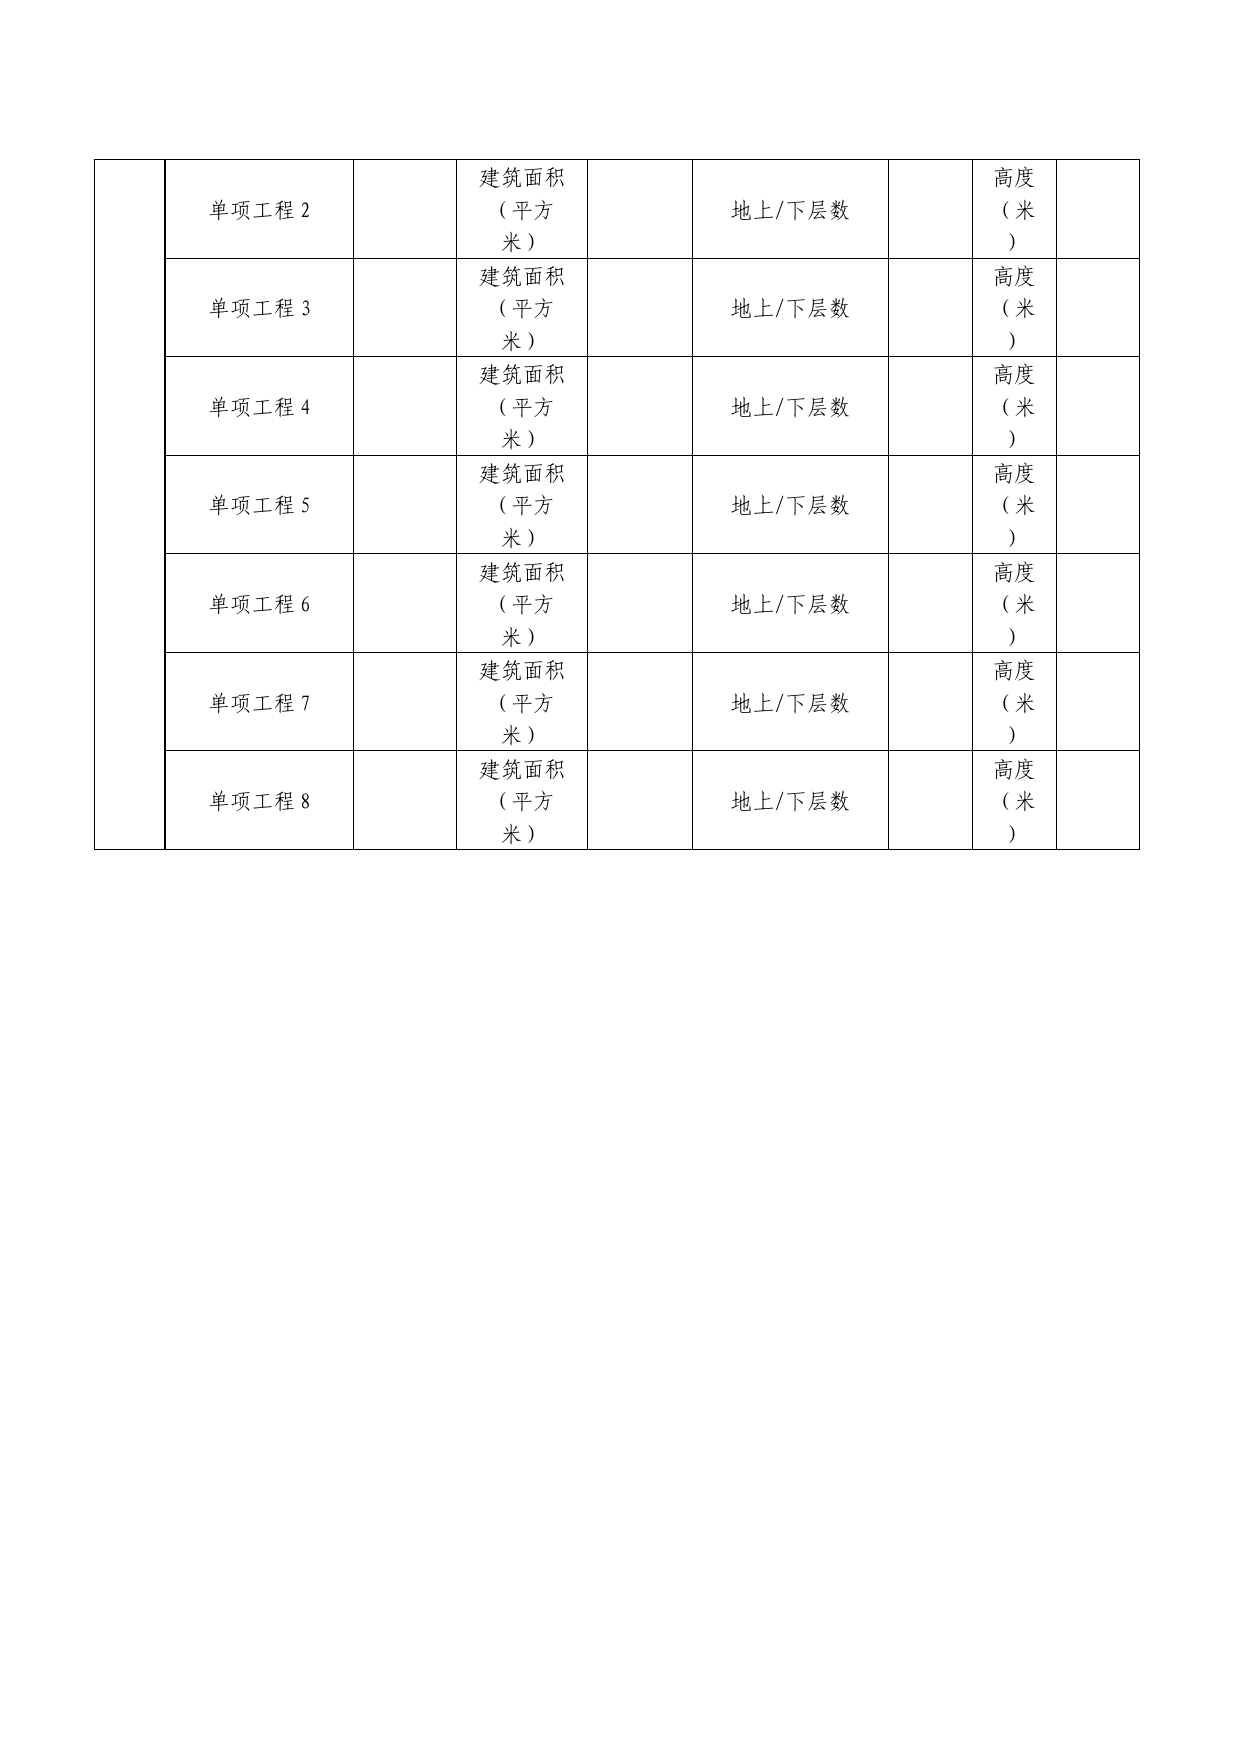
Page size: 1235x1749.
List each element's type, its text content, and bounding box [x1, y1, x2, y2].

table_cell 地上/下层数 [693, 259, 888, 356]
table_cell [354, 751, 456, 849]
table_cell 建筑面积（平方米） [457, 259, 587, 356]
table_cell [354, 259, 456, 356]
table_cell 建筑面积（平方米） [457, 357, 587, 455]
table_cell 高度（米） [973, 160, 1056, 258]
table_cell [354, 456, 456, 553]
table_cell [1057, 160, 1139, 258]
table_cell [1057, 456, 1139, 553]
table_cell [354, 160, 456, 258]
table_cell [588, 456, 692, 553]
table_cell 高度（米） [973, 653, 1056, 750]
table_cell 地上/下层数 [693, 751, 888, 849]
table_cell 建筑面积（平方米） [457, 160, 587, 258]
table_cell [889, 554, 972, 652]
table_cell 地上/下层数 [693, 160, 888, 258]
table_cell 建筑面积（平方米） [457, 554, 587, 652]
table_cell 地上/下层数 [693, 357, 888, 455]
table_cell 地上/下层数 [693, 456, 888, 553]
table_cell [354, 357, 456, 455]
table_cell 单项工程3 [166, 259, 353, 356]
table_cell [354, 554, 456, 652]
table_cell [1057, 751, 1139, 849]
table_cell [889, 653, 972, 750]
table_cell [889, 456, 972, 553]
table_cell [1057, 357, 1139, 455]
table_cell [1057, 554, 1139, 652]
table_cell 高度（米） [973, 554, 1056, 652]
table_cell [1057, 653, 1139, 750]
table_cell [588, 357, 692, 455]
table_cell 地上/下层数 [693, 653, 888, 750]
table_cell [588, 160, 692, 258]
table_cell 单项工程6 [166, 554, 353, 652]
table_cell [889, 259, 972, 356]
table_cell 单项工程7 [166, 653, 353, 750]
table_cell 单项工程8 [166, 751, 353, 849]
table_cell [588, 259, 692, 356]
table_cell 高度（米） [973, 456, 1056, 553]
table_cell [889, 751, 972, 849]
table_cell 高度（米） [973, 357, 1056, 455]
table_cell 单项工程5 [166, 456, 353, 553]
table_cell [588, 751, 692, 849]
table_cell 单项工程2 [166, 160, 353, 258]
table_cell 高度（米） [973, 259, 1056, 356]
table_cell [588, 554, 692, 652]
table_cell 建筑面积（平方米） [457, 653, 587, 750]
table_cell 建筑面积（平方米） [457, 751, 587, 849]
table_cell [889, 160, 972, 258]
table_cell [354, 653, 456, 750]
table_cell [1057, 259, 1139, 356]
table_cell [588, 653, 692, 750]
table_cell 高度（米） [973, 751, 1056, 849]
table_cell 单项工程4 [166, 357, 353, 455]
table_cell [889, 357, 972, 455]
table_cell 建筑面积（平方米） [457, 456, 587, 553]
table_cell 地上/下层数 [693, 554, 888, 652]
